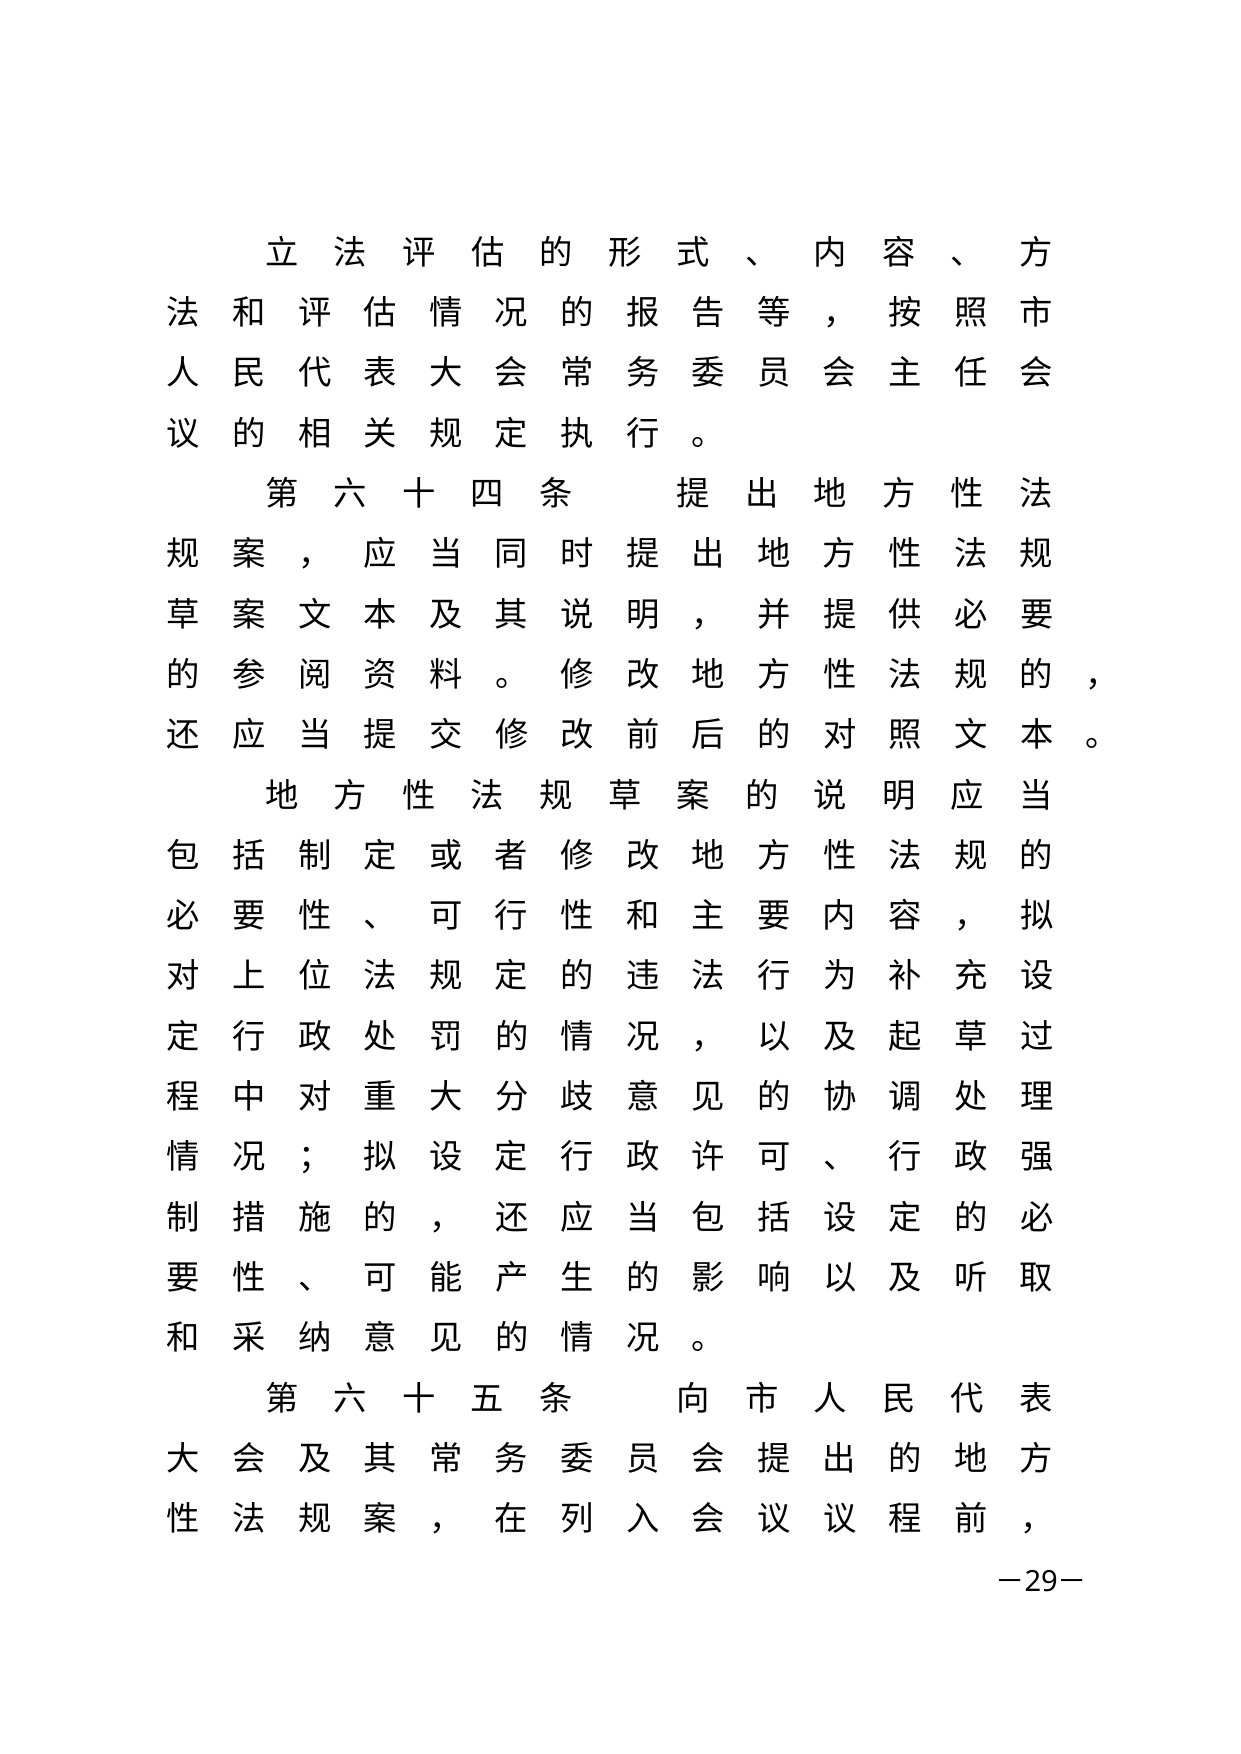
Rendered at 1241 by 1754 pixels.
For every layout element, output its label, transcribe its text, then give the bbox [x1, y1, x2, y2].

text 立法评估的形式、内容、方法和评估情况的报告等，按照市人民代表大会常务委员会主任会议的相关规定执行。 [167, 219, 1085, 461]
text 第六十四条 提出地方性法规案，应当同时提出地方性法规草案文本及其说明，并提供必要的参阅资料。修改地方性法规的，还应当提交修改前后的对照文本。 [167, 461, 1085, 762]
text 地方性法规草案的说明应当包括制定或者修改地方性法规的必要性、可行性和主要内容，拟对上位法规定的违法行为补充设定行政处罚的情况，以及起草过程中对重大分歧意见的协调处理情况；拟设定行政许可、行政强制措施的，还应当包括设定的必要性、可能产生的影响以及听取和采纳意见的情况。 [167, 762, 1085, 1365]
text 第六十五条 向市人民代表大会及其常务委员会提出的地方性法规案，在列入会议议程前，提案人有权撤回。 [167, 1365, 1085, 1546]
